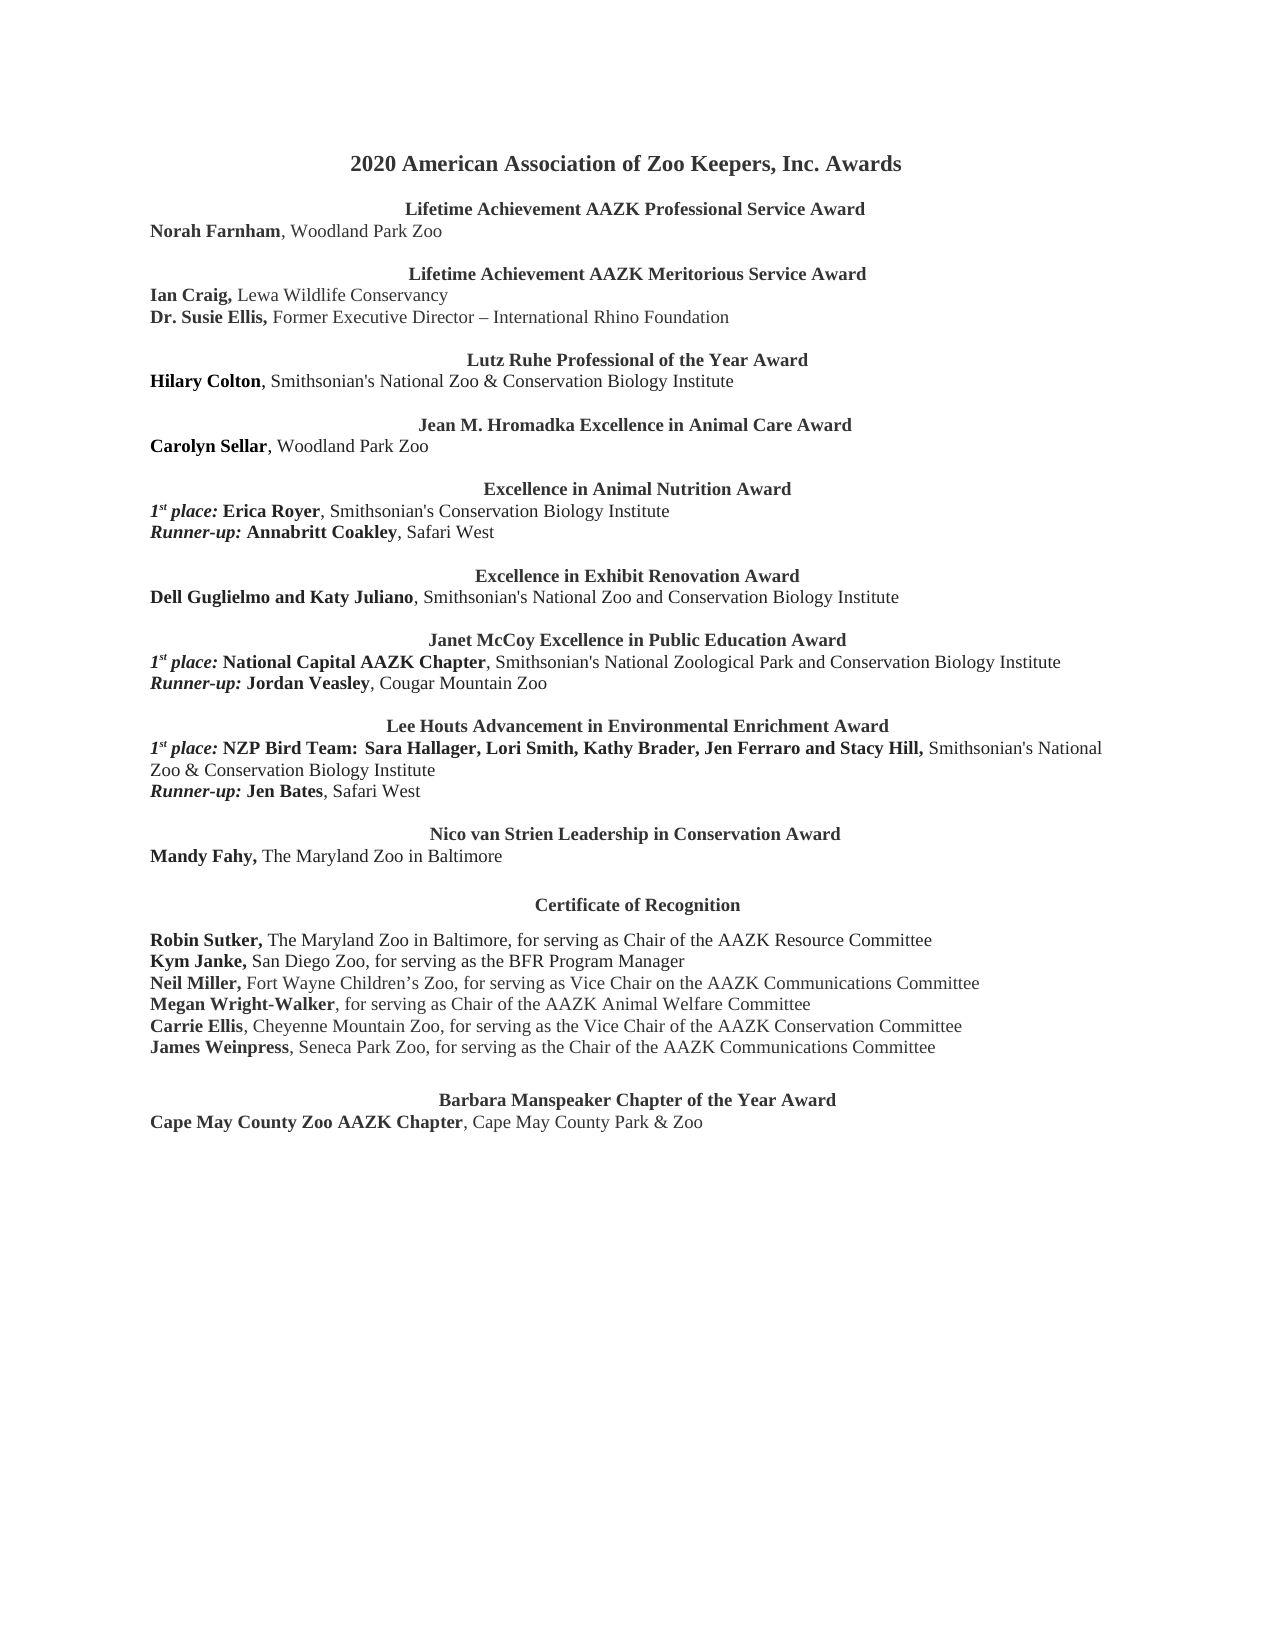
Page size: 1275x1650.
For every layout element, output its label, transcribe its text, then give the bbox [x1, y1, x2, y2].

text Excellence in Animal Nutrition Award [150, 478, 1125, 500]
text Cape May County Zoo AAZK Chapter, Cape May County Park & Zoo [150, 1111, 1125, 1132]
text Dr. Susie Ellis, Former Executive Director – International Rhino Foundation [150, 306, 1125, 327]
text Carolyn Sellar, Woodland Park Zoo [150, 435, 1125, 457]
text Janet McCoy Excellence in Public Education Award [150, 629, 1125, 651]
text James Weinpress, Seneca Park Zoo, for serving as the Chair of the AAZK Communications Committee [150, 1036, 1125, 1058]
text Runner-up: Jen Bates, Safari West [150, 780, 1125, 802]
text Barbara Manspeaker Chapter of the Year Award [150, 1089, 1125, 1111]
text Dell Guglielmo and Katy Juliano, Smithsonian's National Zoo and Conservation Biology Institute [150, 586, 1125, 608]
text Runner-up: Jordan Veasley, Cougar Mountain Zoo [150, 672, 1125, 694]
text Runner-up: Annabritt Coakley, Safari West [150, 521, 1125, 543]
text Lifetime Achievement AAZK Professional Service Award [150, 198, 1125, 219]
text Norah Farnham, Woodland Park Zoo [150, 219, 1125, 241]
text Robin Sutker, The Maryland Zoo in Baltimore, for serving as Chair of the AAZK Resource Committee [150, 928, 1125, 950]
text Lifetime Achievement AAZK Meritorious Service Award [150, 263, 1125, 284]
text 2020 American Association of Zoo Keepers, Inc. Awards [150, 150, 1125, 176]
text Lutz Ruhe Professional of the Year Award [150, 349, 1125, 370]
text Nico van Strien Leadership in Conservation Award [150, 823, 1125, 845]
text 1st place: NZP Bird Team: Sara Hallager, Lori Smith, Kathy Brader, Jen Ferraro and Stacy Hill, Smithsonian's National Zoo & Conservation Biology Institute [150, 737, 1125, 780]
text Jean M. Hromadka Excellence in Animal Care Award [150, 413, 1125, 435]
text Mandy Fahy, The Maryland Zoo in Baltimore [150, 845, 1125, 866]
text 1st place: Erica Royer, Smithsonian's Conservation Biology Institute [150, 500, 1125, 521]
text Lee Houts Advancement in Environmental Enrichment Award [150, 715, 1125, 737]
text Excellence in Exhibit Renovation Award [150, 564, 1125, 586]
text Certificate of Recognition [150, 894, 1125, 916]
text Megan Wright-Walker, for serving as Chair of the AAZK Animal Welfare Committee [150, 993, 1125, 1015]
text Hilary Colton, Smithsonian's National Zoo & Conservation Biology Institute [150, 370, 1125, 392]
text Kym Janke, San Diego Zoo, for serving as the BFR Program Manager [150, 950, 1125, 972]
text 1st place: National Capital AAZK Chapter, Smithsonian's National Zoological Park and Conservation Biology Institute [150, 651, 1125, 672]
text Neil Miller, Fort Wayne Children’s Zoo, for serving as Vice Chair on the AAZK Communications Committee [150, 972, 1125, 993]
text Carrie Ellis, Cheyenne Mountain Zoo, for serving as the Vice Chair of the AAZK Conservation Committee [150, 1015, 1125, 1036]
text Ian Craig, Lewa Wildlife Conservancy [150, 284, 1125, 306]
